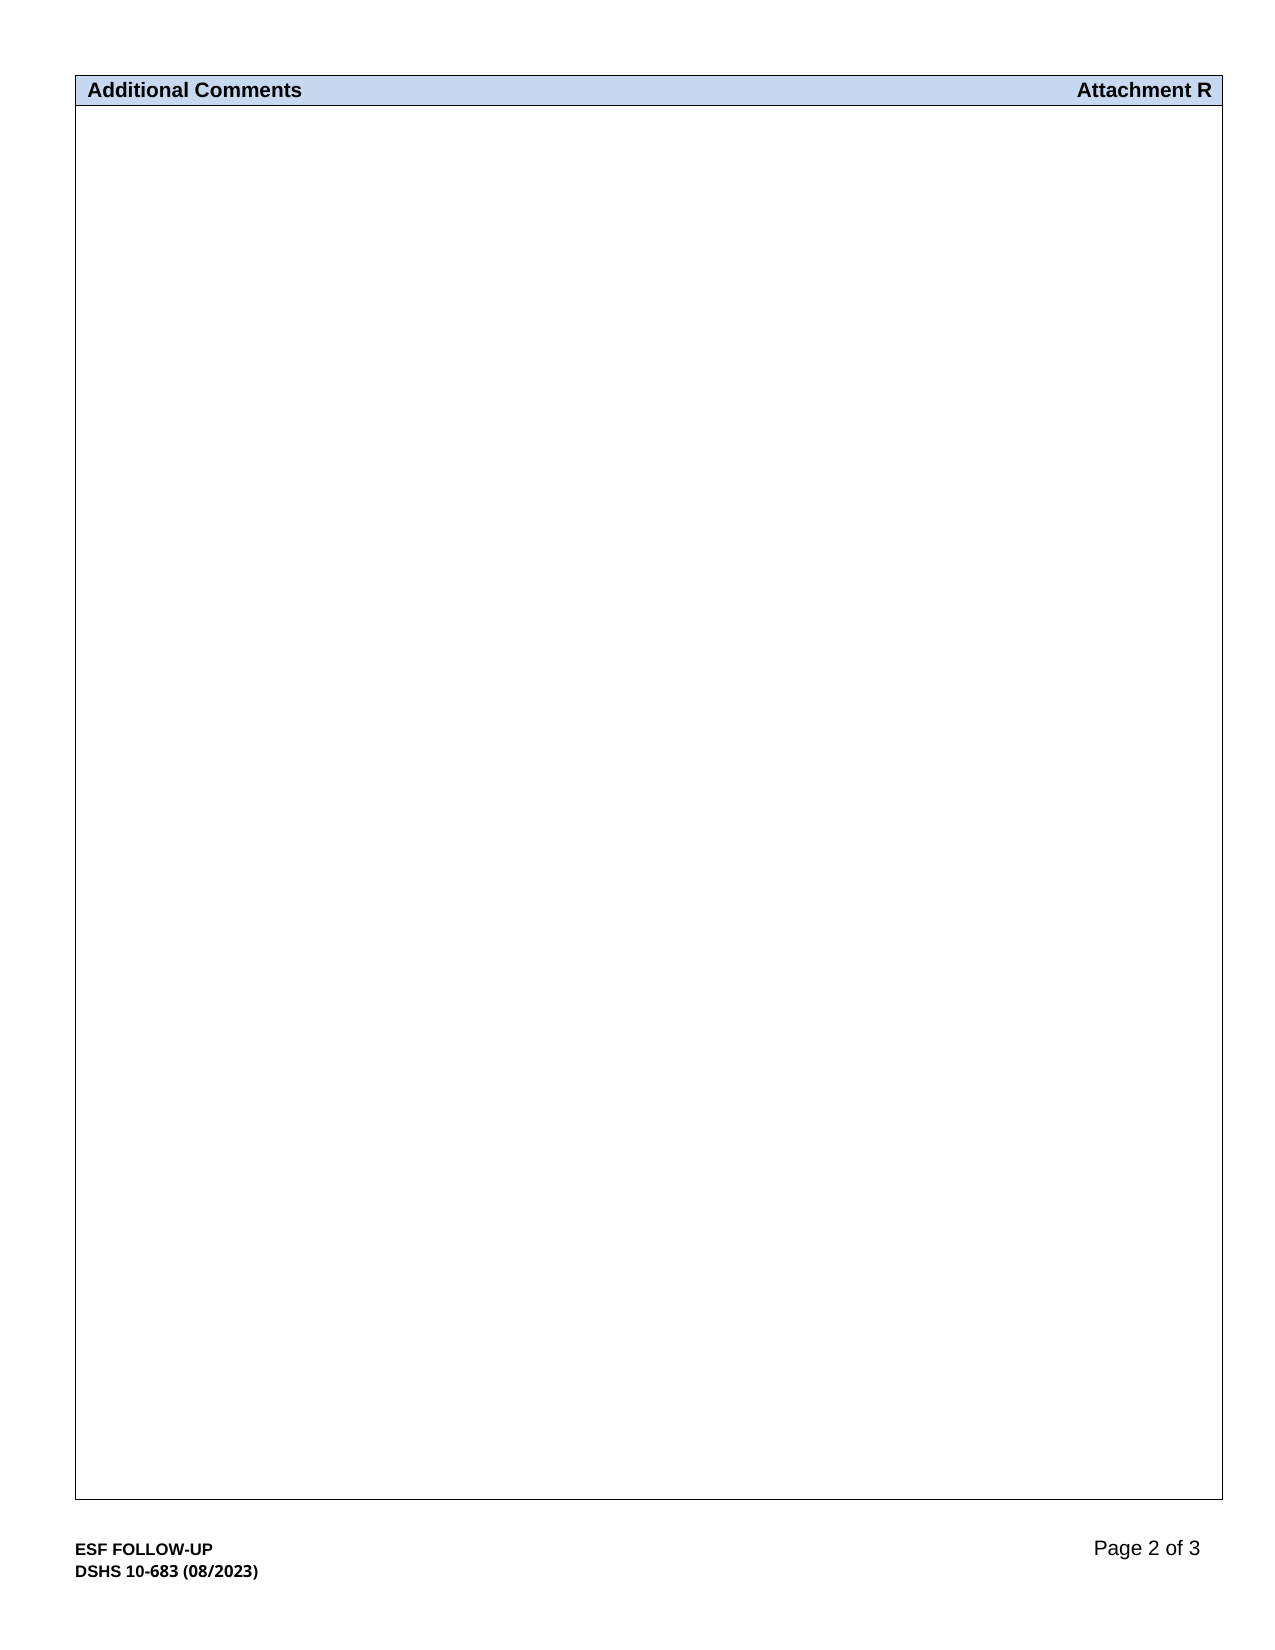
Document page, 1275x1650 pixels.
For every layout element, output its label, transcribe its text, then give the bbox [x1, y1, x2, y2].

table_cell Additional Comments Attachment R [76, 76, 1222, 105]
table_cell [76, 106, 1222, 1498]
